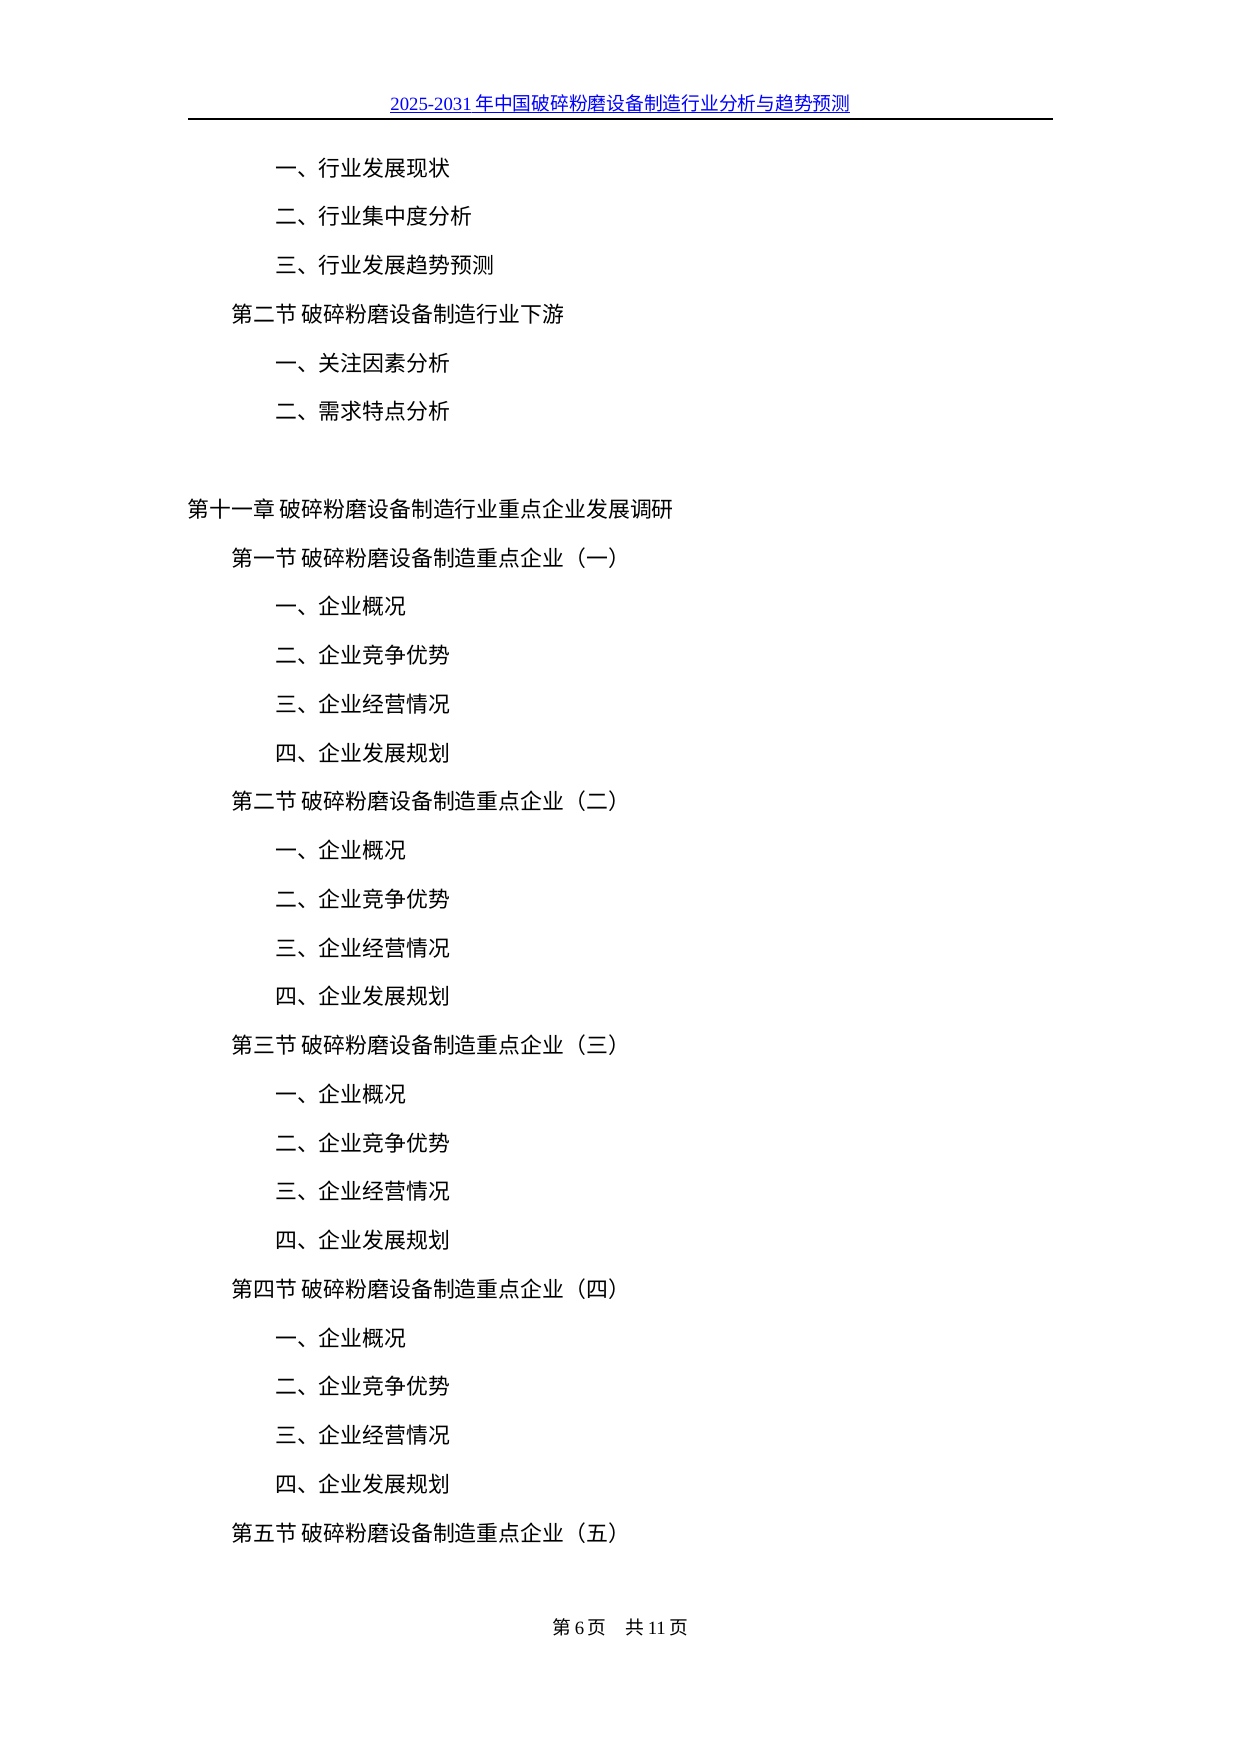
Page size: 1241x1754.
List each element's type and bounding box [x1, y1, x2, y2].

text [187, 150, 1053, 1548]
